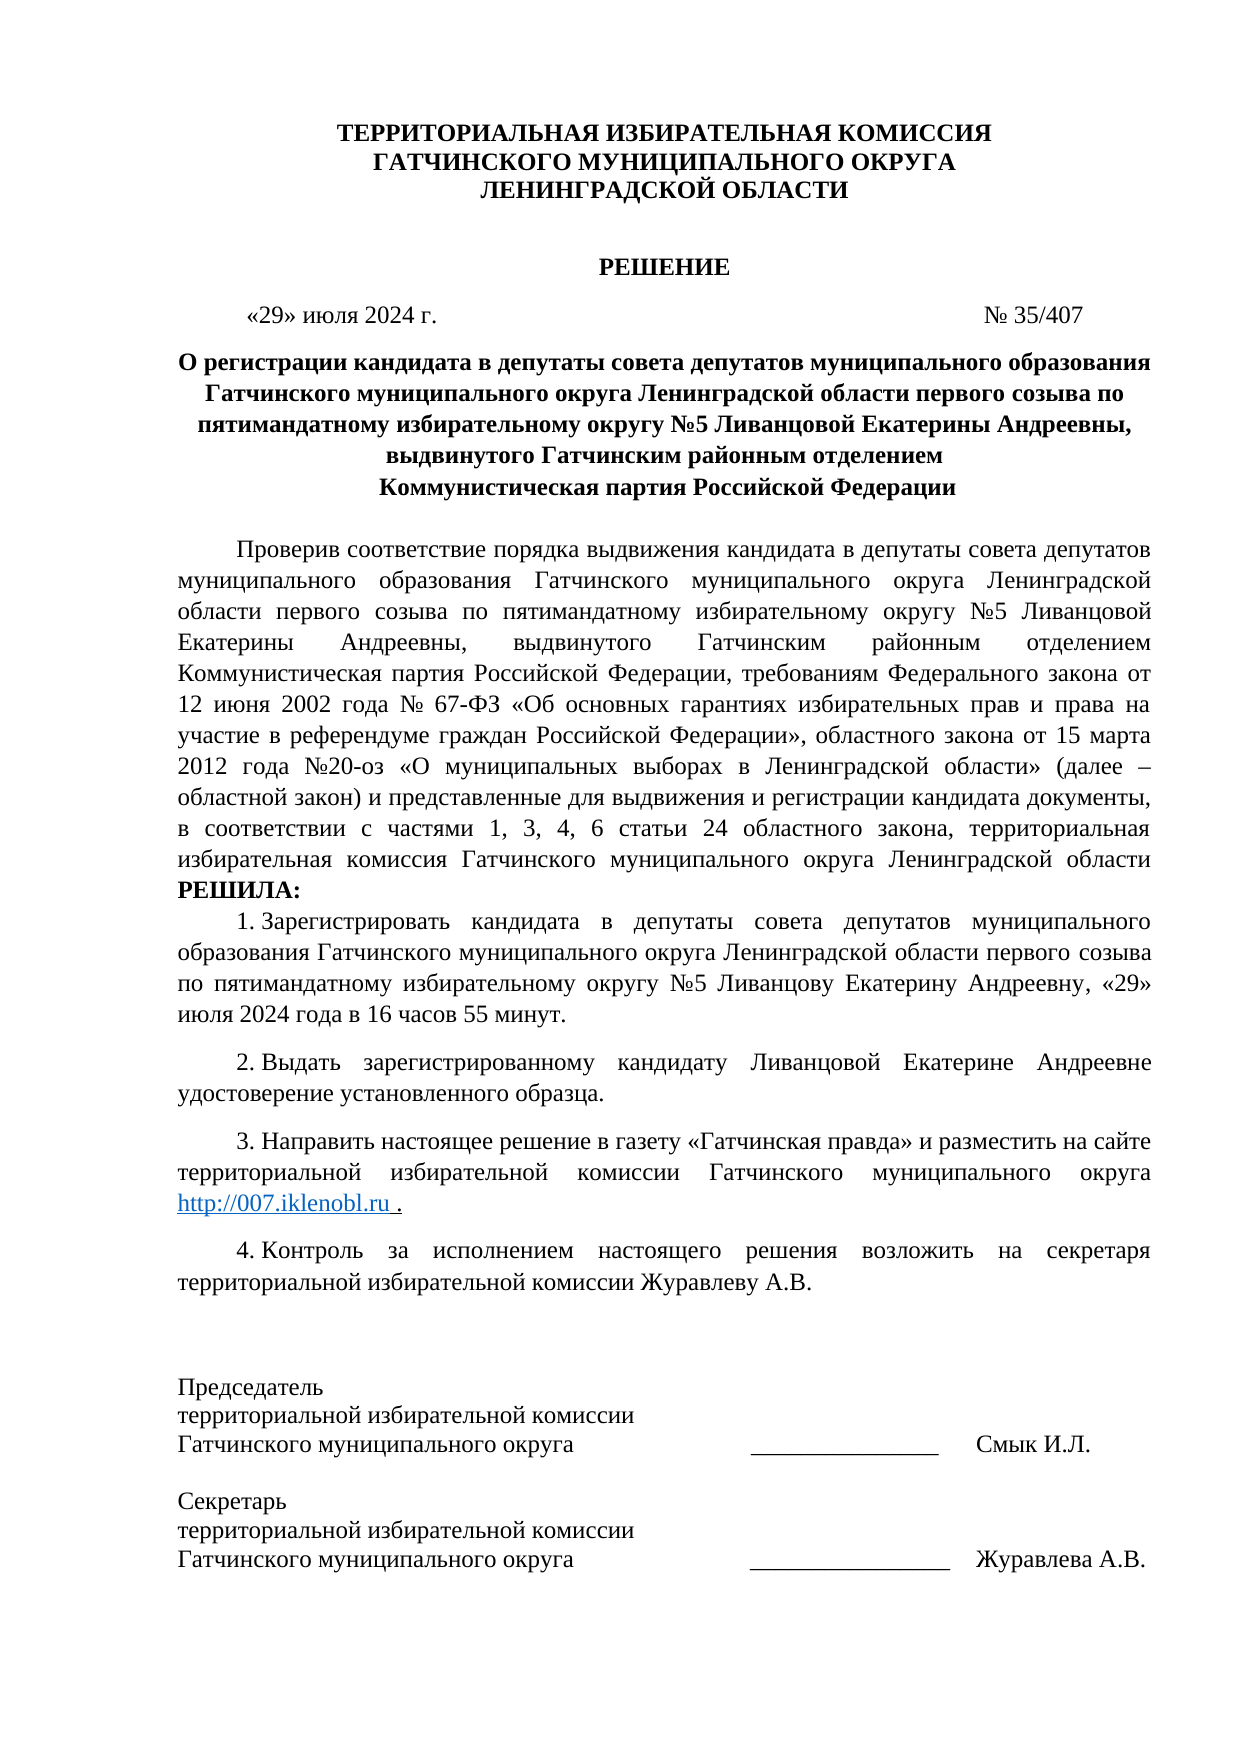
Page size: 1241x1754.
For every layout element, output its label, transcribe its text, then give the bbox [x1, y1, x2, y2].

text 2. Выдать зарегистрированному кандидату Ливанцовой Екатерине Андреевне удостоверение установленного образца. [177, 1047, 1152, 1107]
text Председатель [177, 1372, 1152, 1401]
text ТЕРРИТОРИАЛЬНАЯ ИЗБИРАТЕЛЬНАЯ КОМИССИЯ ГАТЧИНСКОГО МУНИЦИПАЛЬНОГО ОКРУГА [177, 118, 1152, 176]
text 4. Контроль за исполнением настоящего решения возложить на секретаря территориальной избирательной комиссии Журавлеву А.В. [177, 1236, 1152, 1295]
text Гатчинского муниципального округа ________________ Журавлева А.В. [177, 1544, 1152, 1572]
text РЕШЕНИЕ [177, 252, 1152, 281]
text территориальной избирательной комиссии [177, 1515, 1152, 1544]
text О регистрации кандидата в депутаты совета депутатов муниципального образования Гатчинского муниципального округа Ленинградской области первого созыва по пятимандатному избирательному округу №5 Ливанцовой Екатерины Андреевны, выдвинутого Гатчинским районным отделением [177, 347, 1152, 469]
text Проверив соответствие порядка выдвижения кандидата в депутаты совета депутатов муниципального образования Гатчинского муниципального округа Ленинградской области первого созыва по пятимандатному избирательному округу №5 Ливанцовой Екатерины Андреевны, выдвинутого Гатчинским районным отделением Коммунистическая партия Российской Федерации, требованиям Федерального закона от 12 июня 2002 года № 67-ФЗ «Об основных гарантиях избирательных прав и права на участие в референдуме граждан Российской Федерации», областного закона от 15 марта 2012 года №20-оз «О муниципальных выборах в Ленинградской области» (далее – областной закон) и представленные для выдвижения и регистрации кандидата документы, в соответствии с частями 1, 3, 4, 6 статьи 24 областного закона, территориальная избирательная комиссия Гатчинского муниципального округа Ленинградской области РЕШИЛА: [177, 534, 1152, 904]
text территориальной избирательной комиссии [177, 1401, 1152, 1429]
text ЛЕНИНГРАДСКОЙ ОБЛАСТИ [177, 176, 1152, 204]
text Секретарь [177, 1486, 1152, 1515]
text 3. Направить настоящее решение в газету «Гатчинская правда» и разместить на сайте территориальной избирательной комиссии Гатчинского муниципального округа http://007.iklenobl.ru . [177, 1126, 1152, 1217]
text «29» июля 2024 г. № 35/407 [177, 300, 1152, 328]
text 1. Зарегистрировать кандидата в депутаты совета депутатов муниципального образования Гатчинского муниципального округа Ленинградской области первого созыва по пятимандатному избирательному округу №5 Ливанцову Екатерину Андреевну, «29» июля 2024 года в 16 часов 55 минут. [177, 906, 1152, 1028]
text Коммунистическая партия Российской Федерации [177, 472, 1152, 500]
text Гатчинского муниципального округа _______________ Смык И.Л. [177, 1429, 1152, 1458]
